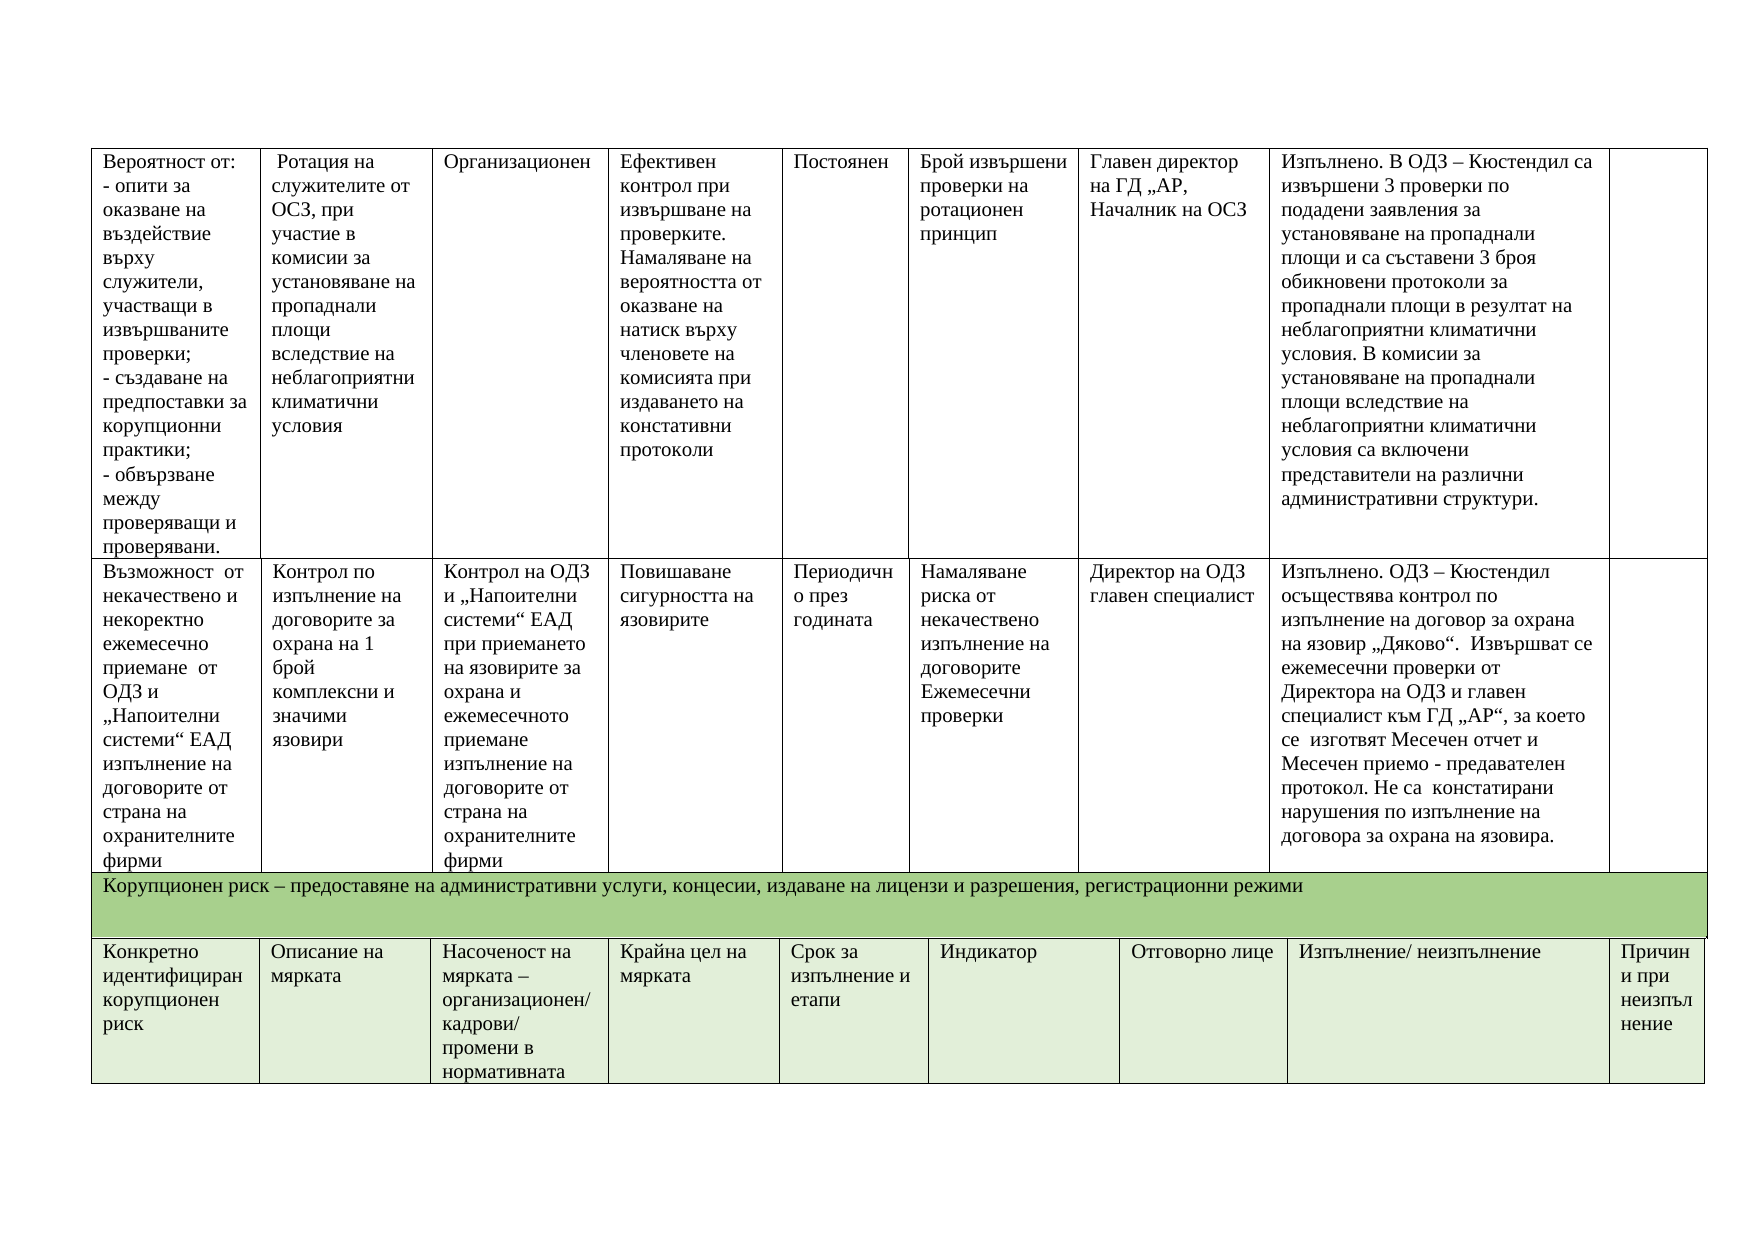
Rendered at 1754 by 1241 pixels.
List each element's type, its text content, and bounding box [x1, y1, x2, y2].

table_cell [609, 939, 779, 1083]
table_cell Ефективен контрол при извършване на проверките. Намаляване на вероятността от оказване на натиск върху членовете на комисията при издаването на констативни протоколи [609, 149, 782, 558]
table_cell Изпълнено. В ОДЗ – Кюстендил са извършени 3 проверки по подадени заявления за установяване на пропаднали площи и са съставени 3 броя обикновени протоколи за пропаднали площи в резултат на неблагоприятни климатични условия. В комисии за установяване на пропаднали площи вследствие на неблагоприятни климатични условия са включени представители на различни административни структури. [1270, 149, 1609, 558]
table_cell Отговорно лице [1120, 939, 1287, 1083]
table_cell Главен директор на ГД „АР, Началник на ОСЗ [1079, 149, 1269, 558]
table_cell Възможност от некачествено и некоректно ежемесечно приемане от ОДЗ и „Напоителни системи“ ЕАД изпълнение на договорите от страна на охранителните фирми [92, 559, 261, 872]
table_cell Корупционен риск – предоставяне на административни услуги, концесии, издаване на лицензи и разрешения, регистрационни режими [92, 873, 1707, 937]
table_cell Вероятност от: - опити за оказване на въздействие върху служители, участващи в извършваните проверки; - създаване на предпоставки за корупционни практики; - обвързване между проверяващи и проверявани. [92, 149, 260, 558]
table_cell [1288, 939, 1609, 1083]
table_cell Индикатор [929, 939, 1119, 1083]
table_cell Контрол на ОДЗ и „Напоителни системи“ ЕАД при приемането на язовирите за охрана и ежемесечното приемане изпълнение на договорите от страна на охранителните фирми [433, 559, 608, 872]
table_cell [1610, 559, 1707, 872]
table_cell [431, 939, 608, 1083]
table_cell Изпълнено. ОДЗ – Кюстендил осъществява контрол по изпълнение на договор за охрана на язовир „Дяково“. Извършват се ежемесечни проверки от Директора на ОДЗ и главен специалист към ГД „АР“, за което се изготвят Месечен отчет и Месечен приемо - предавателен протокол. Не са констатирани нарушения по изпълнение на договора за охрана на язовира. [1270, 559, 1609, 872]
table_cell Брой извършени проверки на ротационен принцип [909, 149, 1078, 558]
table_cell Постоянен [783, 149, 908, 558]
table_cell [92, 939, 259, 1083]
table_cell Описание на мярката [260, 939, 430, 1083]
table_cell Организационен [433, 149, 608, 558]
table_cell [780, 939, 928, 1083]
table_cell Повишаване сигурността на язовирите [609, 559, 782, 872]
table_cell Ротация на служителите от ОСЗ, при участие в комисии за установяване на пропаднали площи вследствие на неблагоприятни климатични условия [261, 149, 432, 558]
table_cell [1610, 149, 1707, 558]
table_cell Периодично през годината [783, 559, 909, 872]
table_cell Контрол по изпълнение на договорите за охрана на 1 брой комплексни и значими язовири [262, 559, 432, 872]
table_cell Намаляване риска от некачествено изпълнение на договорите Ежемесечни проверки [910, 559, 1078, 872]
table_cell Директор на ОДЗ главен специалист [1079, 559, 1269, 872]
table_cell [1610, 939, 1704, 1083]
